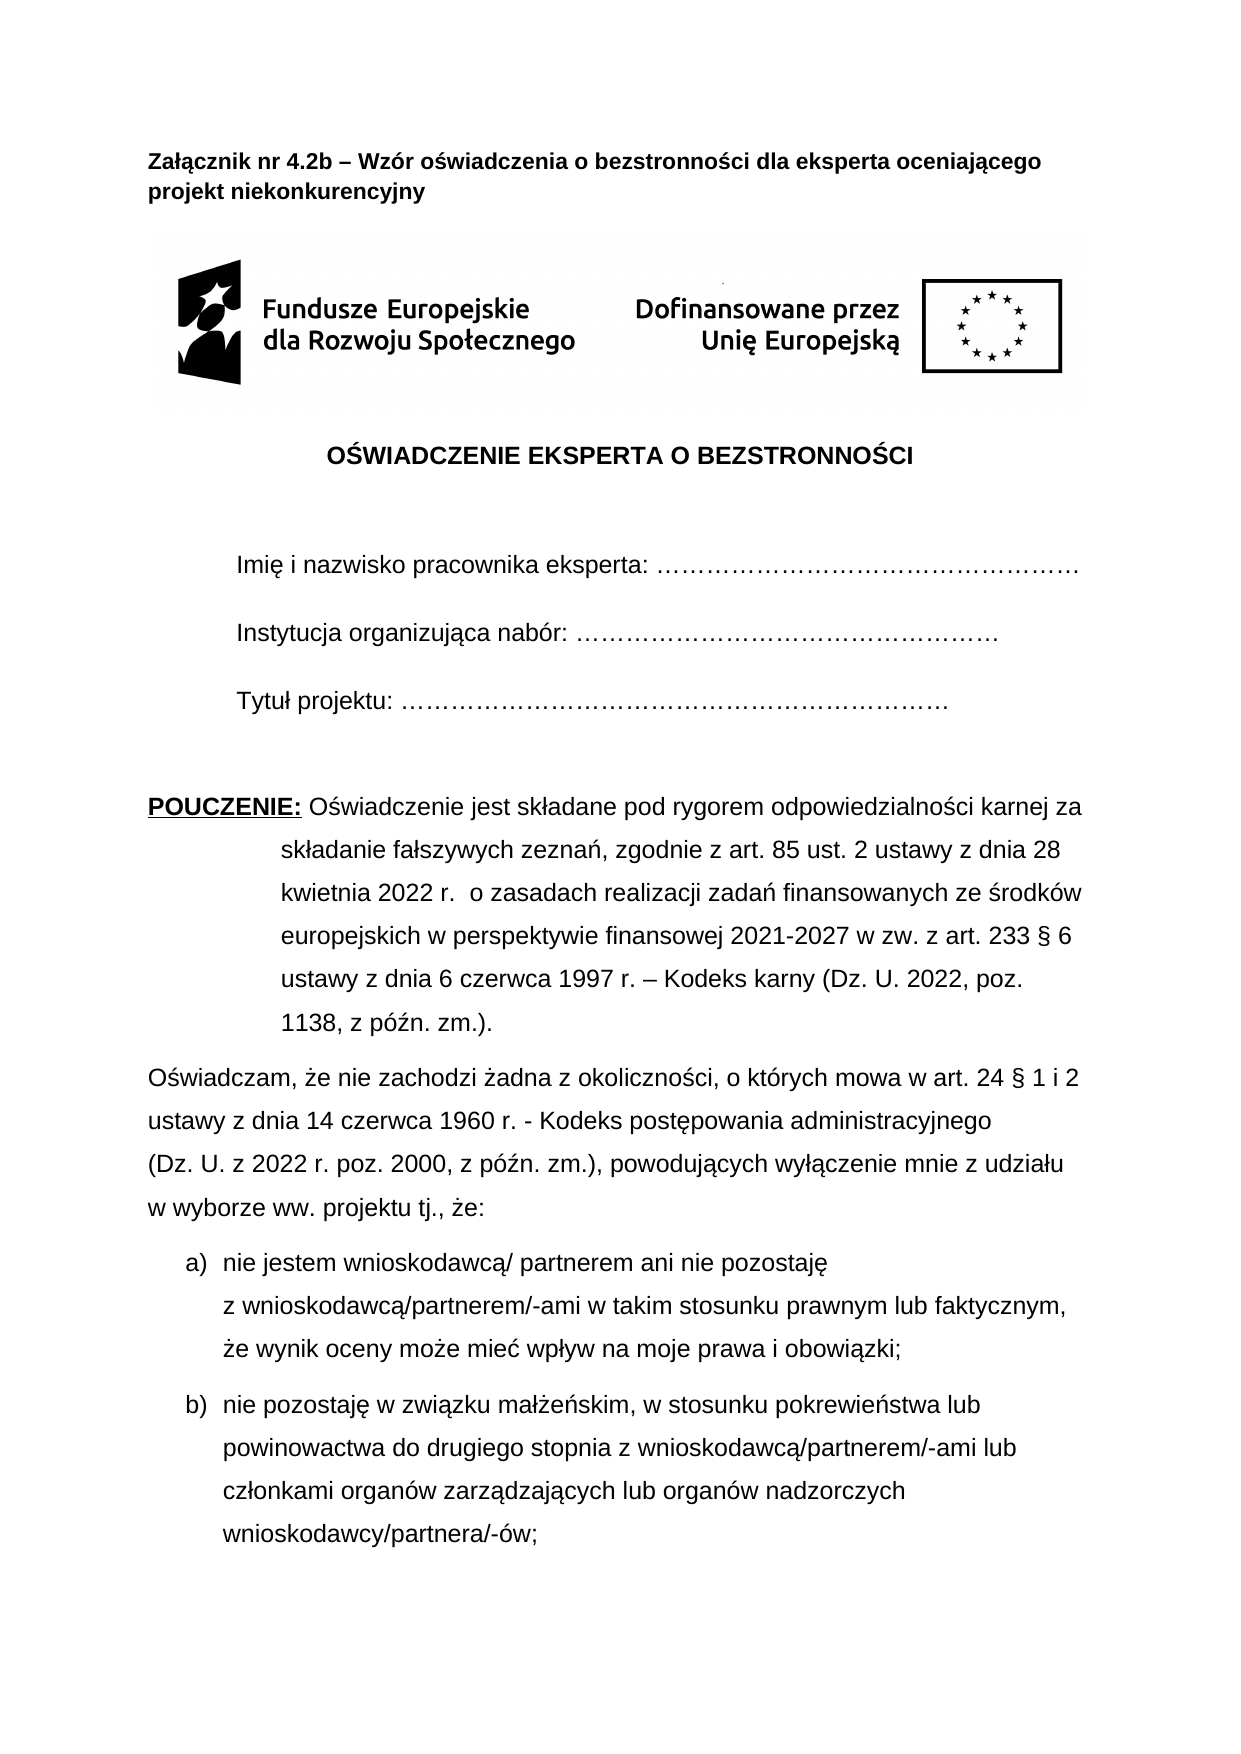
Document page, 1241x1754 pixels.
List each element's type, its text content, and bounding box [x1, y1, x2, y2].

text OŚWIADCZENIE EKSPERTA O BEZSTRONNOŚCI [148, 441, 1093, 469]
list nie jestem wnioskodawcą/ partnerem ani nie pozostaję z wnioskodawcą/partnerem/-ami w takim stosunku prawnym lub faktycznym, że wynik oceny może mieć wpływ na moje prawa i obowiązki; [185, 1248, 1093, 1363]
text Instytucja organizująca nabór: …………………………………………… [236, 618, 1093, 647]
text Imię i nazwisko pracownika eksperta: …………………………………………… [236, 550, 1093, 579]
picture [147, 228, 1093, 416]
text Załącznik nr 4.2b – Wzór oświadczenia o bezstronności dla eksperta oceniającego projekt niekonkurencyjny [148, 148, 1093, 204]
text Tytuł projektu: ………………………………………………………… [236, 686, 1093, 715]
list nie pozostaję w związku małżeńskim, w stosunku pokrewieństwa lub powinowactwa do drugiego stopnia z wnioskodawcą/partnerem/-ami lub członkami organów zarządzających lub organów nadzorczych wnioskodawcy/partnera/-ów; [185, 1390, 1093, 1548]
text POUCZENIE: Oświadczenie jest składane pod rygorem odpowiedzialności karnej za składanie fałszywych zeznań, zgodnie z art. 85 ust. 2 ustawy z dnia 28 kwietnia 2022 r. o zasadach realizacji zadań finansowanych ze środków europejskich w perspektywie finansowej 2021-2027 w zw. z art. 233 § 6 ustawy z dnia 6 czerwca 1997 r. – Kodeks karny (Dz. U. 2022, poz. 1138, z późn. zm.). [148, 792, 1093, 1036]
text Oświadczam, że nie zachodzi żadna z okoliczności, o których mowa w art. 24 § 1 i 2 ustawy z dnia 14 czerwca 1960 r. - Kodeks postępowania administracyjnego (Dz. U. z 2022 r. poz. 2000, z późn. zm.), powodujących wyłączenie mnie z udziału w wyborze ww. projektu tj., że: [148, 1063, 1093, 1221]
